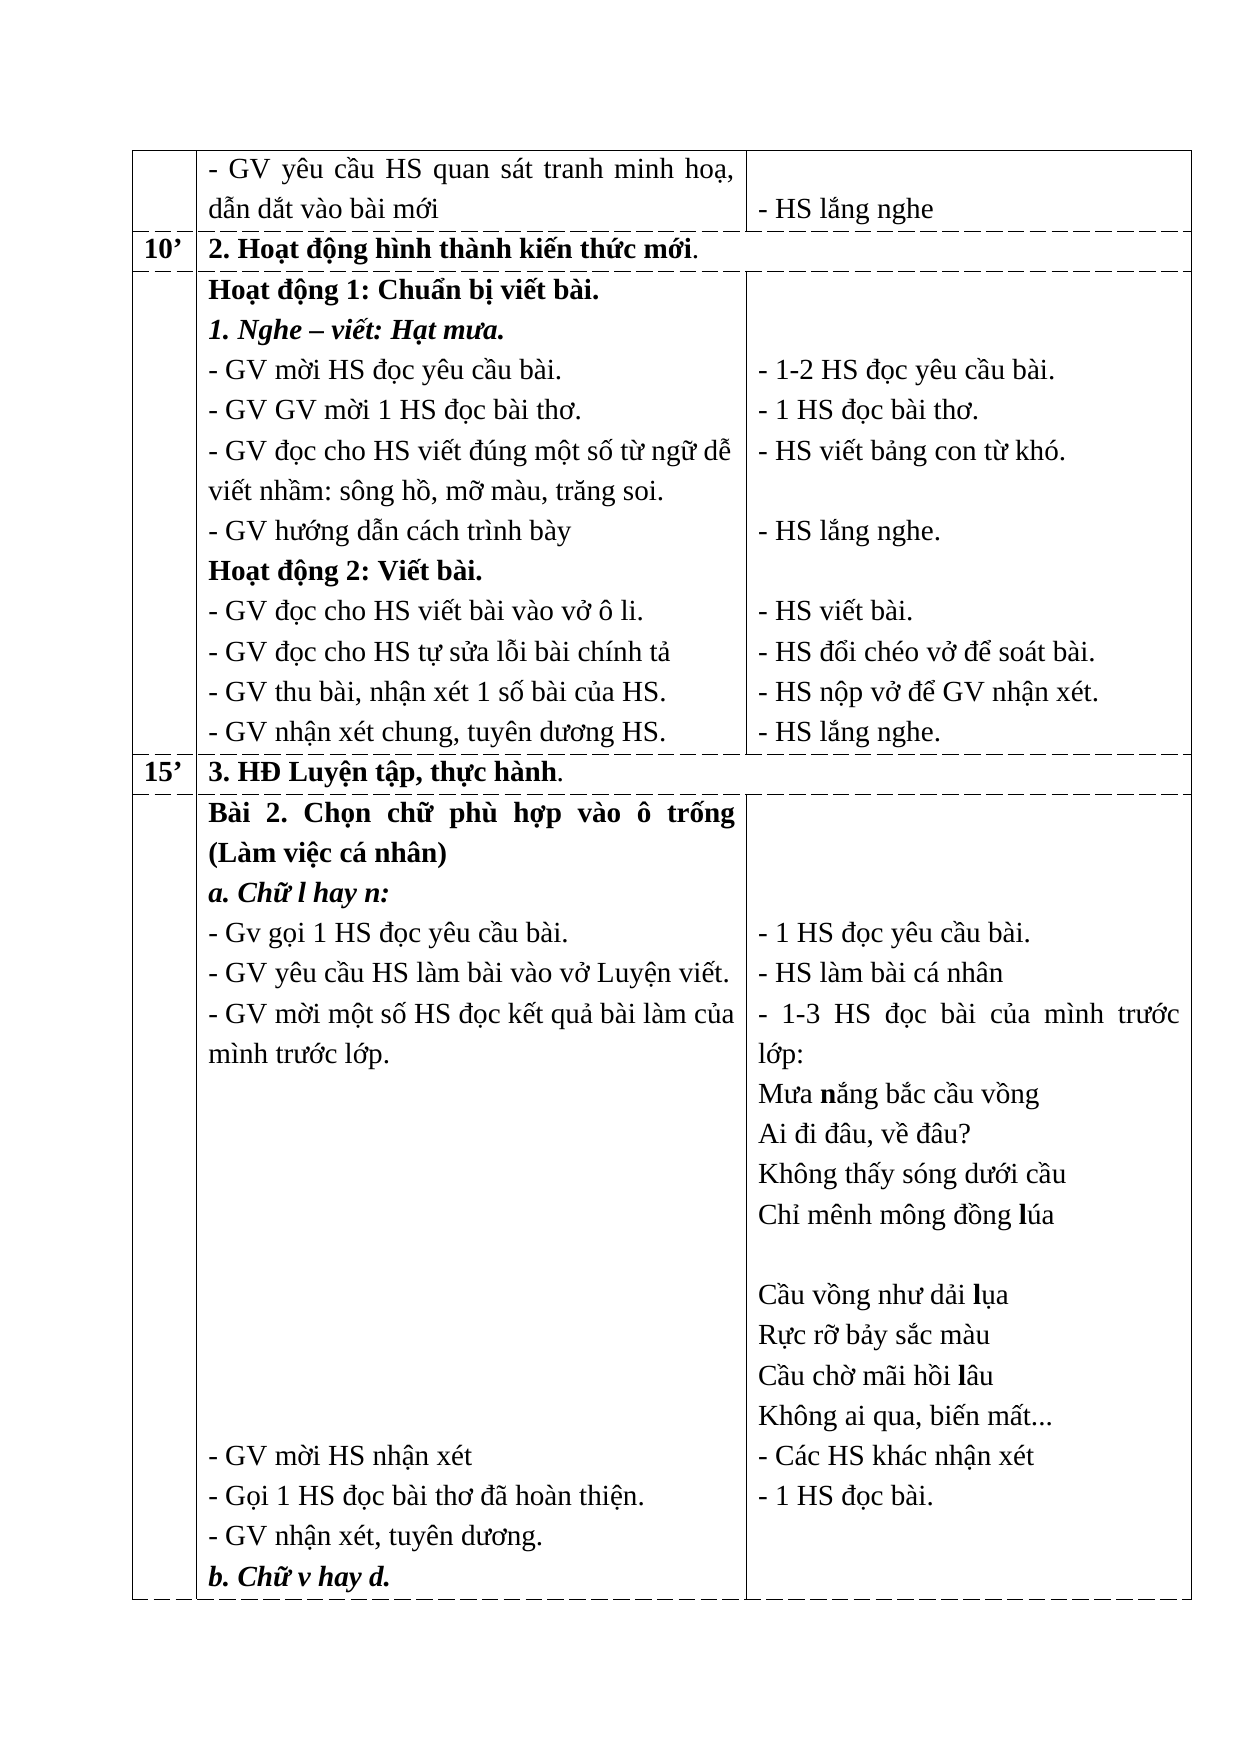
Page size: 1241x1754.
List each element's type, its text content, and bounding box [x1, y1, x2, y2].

table_cell 10’ [133, 231, 196, 271]
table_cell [747, 151, 1191, 231]
table_cell 3. HĐ Luyện tập, thực hành. [197, 754, 1191, 794]
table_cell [197, 794, 746, 1599]
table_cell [197, 151, 746, 231]
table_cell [747, 794, 1191, 1599]
table_cell 2. Hoạt động hình thành kiến thức mới. [197, 231, 1191, 271]
table_cell - 1-2 HS đọc yêu cầu bài. - 1 HS đọc bài thơ. - HS viết bảng con từ khó. - HS lắng nghe. - HS viết bài. - HS đổi chéo vở để soát bài. - HS nộp vở để GV nhận xét. - HS lắng nghe. [747, 271, 1191, 753]
table_cell 15’ [133, 754, 196, 794]
table_cell Hoạt động 1: Chuẩn bị viết bài. 1. Nghe – viết: Hạt mưa. - GV mời HS đọc yêu cầu bài. - GV GV mời 1 HS đọc bài thơ. - GV đọc cho HS viết đúng một số từ ngữ dễ viết nhầm: sông hồ, mỡ màu, trăng soi. - GV hướng dẫn cách trình bày Hoạt động 2: Viết bài. - GV đọc cho HS viết bài vào vở ô li. - GV đọc cho HS tự sửa lỗi bài chính tả - GV thu bài, nhận xét 1 số bài của HS. - GV nhận xét chung, tuyên dương HS. [197, 271, 746, 753]
table_cell [133, 151, 196, 231]
table_cell [133, 794, 196, 1599]
table_cell [133, 271, 196, 753]
